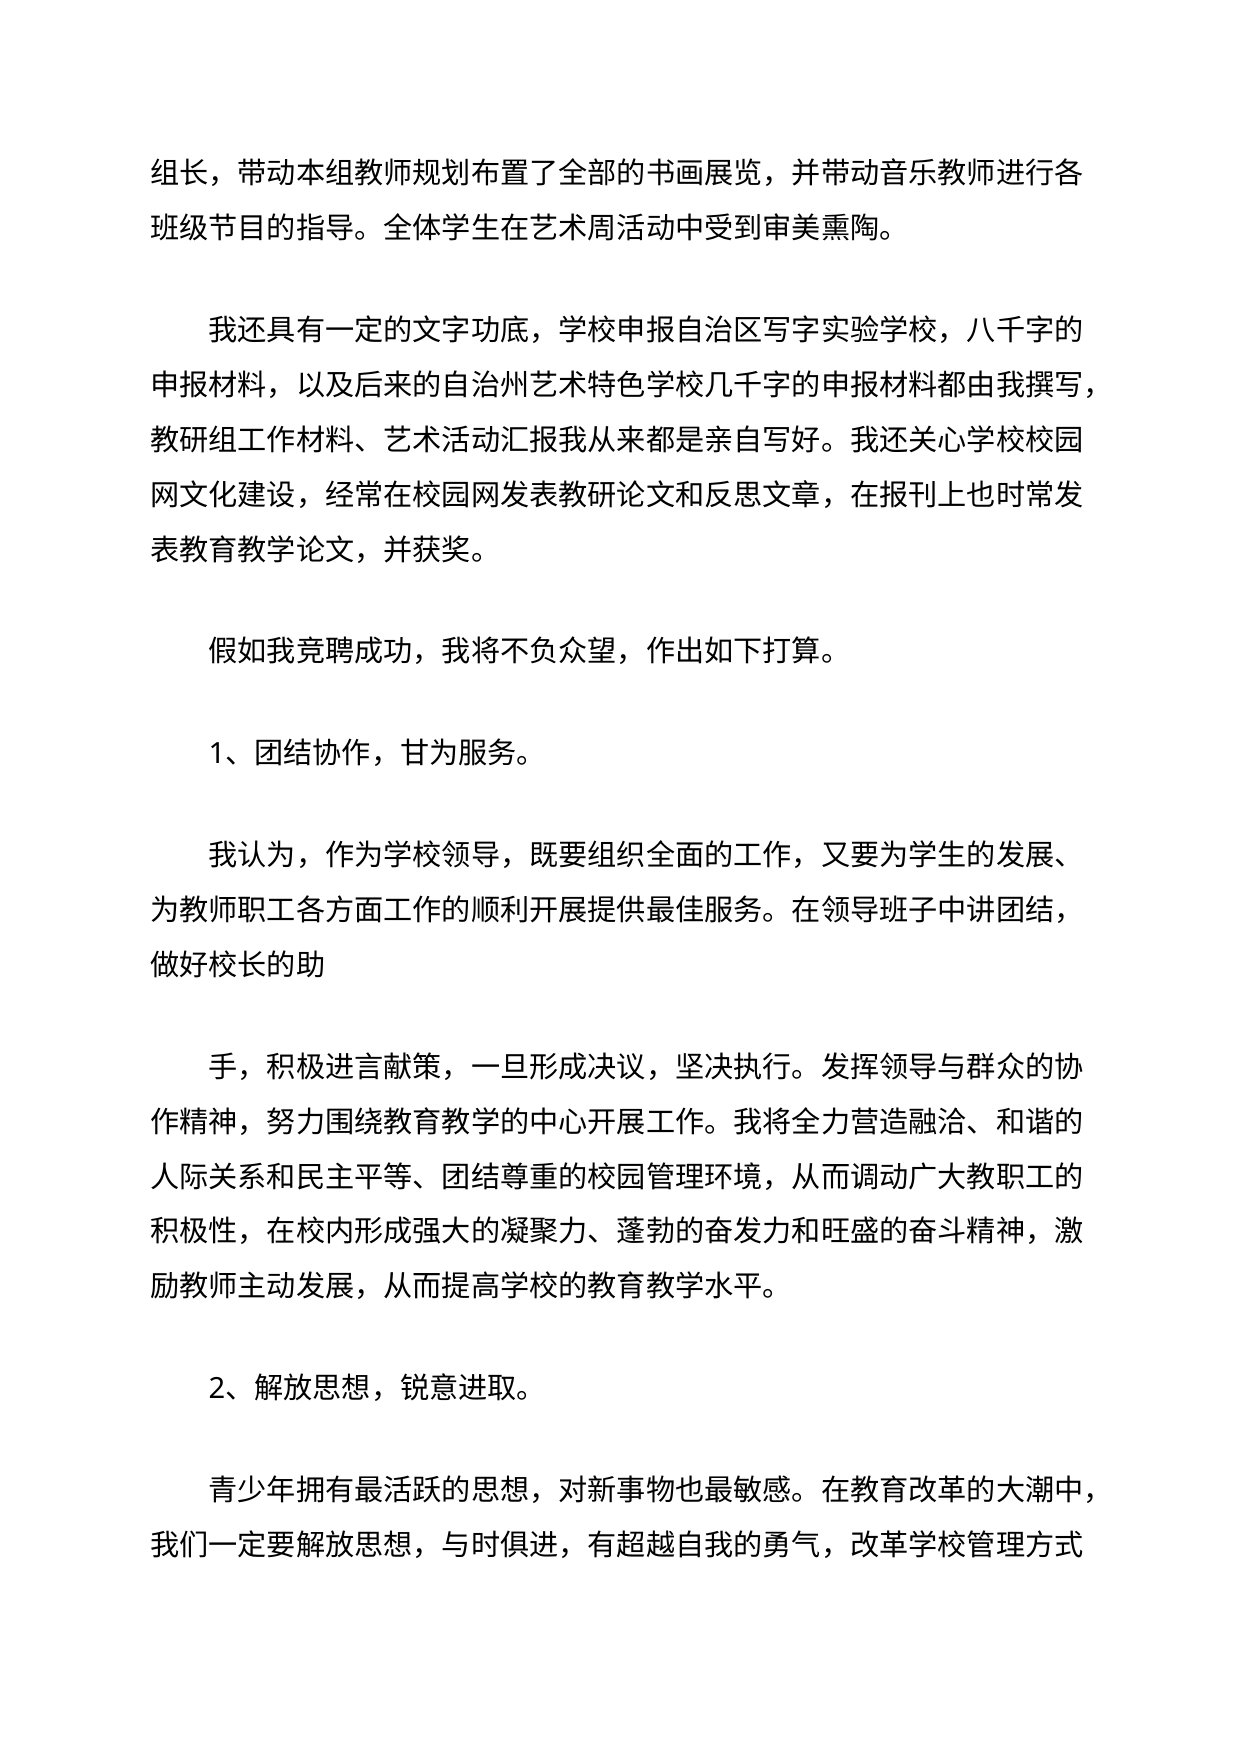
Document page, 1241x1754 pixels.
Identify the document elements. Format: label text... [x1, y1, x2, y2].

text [150, 1467, 1090, 1564]
text 2、解放思想，锐意进取。 [150, 1365, 1090, 1407]
text 假如我竞聘成功，我将不负众望，作出如下打算。 [150, 628, 1090, 670]
text 我认为，作为学校领导，既要组织全面的工作，又要为学生的发展、为教师职工各方面工作的顺利开展提供最佳服务。在领导班子中讲团结，做好校长的助 [150, 832, 1090, 984]
text 我还具有一定的文字功底，学校申报自治区写字实验学校，八千字的申报材料，以及后来的自治州艺术特色学校几千字的申报材料都由我撰写，教研组工作材料、艺术活动汇报我从来都是亲自写好。我还关心学校校园网文化建设，经常在校园网发表教研论文和反思文章，在报刊上也时常发表教育教学论文，并获奖。 [150, 307, 1090, 568]
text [150, 150, 1090, 247]
text 手，积极进言献策，一旦形成决议，坚决执行。发挥领导与群众的协作精神，努力围绕教育教学的中心开展工作。我将全力营造融洽、和谐的人际关系和民主平等、团结尊重的校园管理环境，从而调动广大教职工的积极性，在校内形成强大的凝聚力、蓬勃的奋发力和旺盛的奋斗精神，激励教师主动发展，从而提高学校的教育教学水平。 [150, 1043, 1090, 1305]
text 1、团结协作，甘为服务。 [150, 730, 1090, 772]
